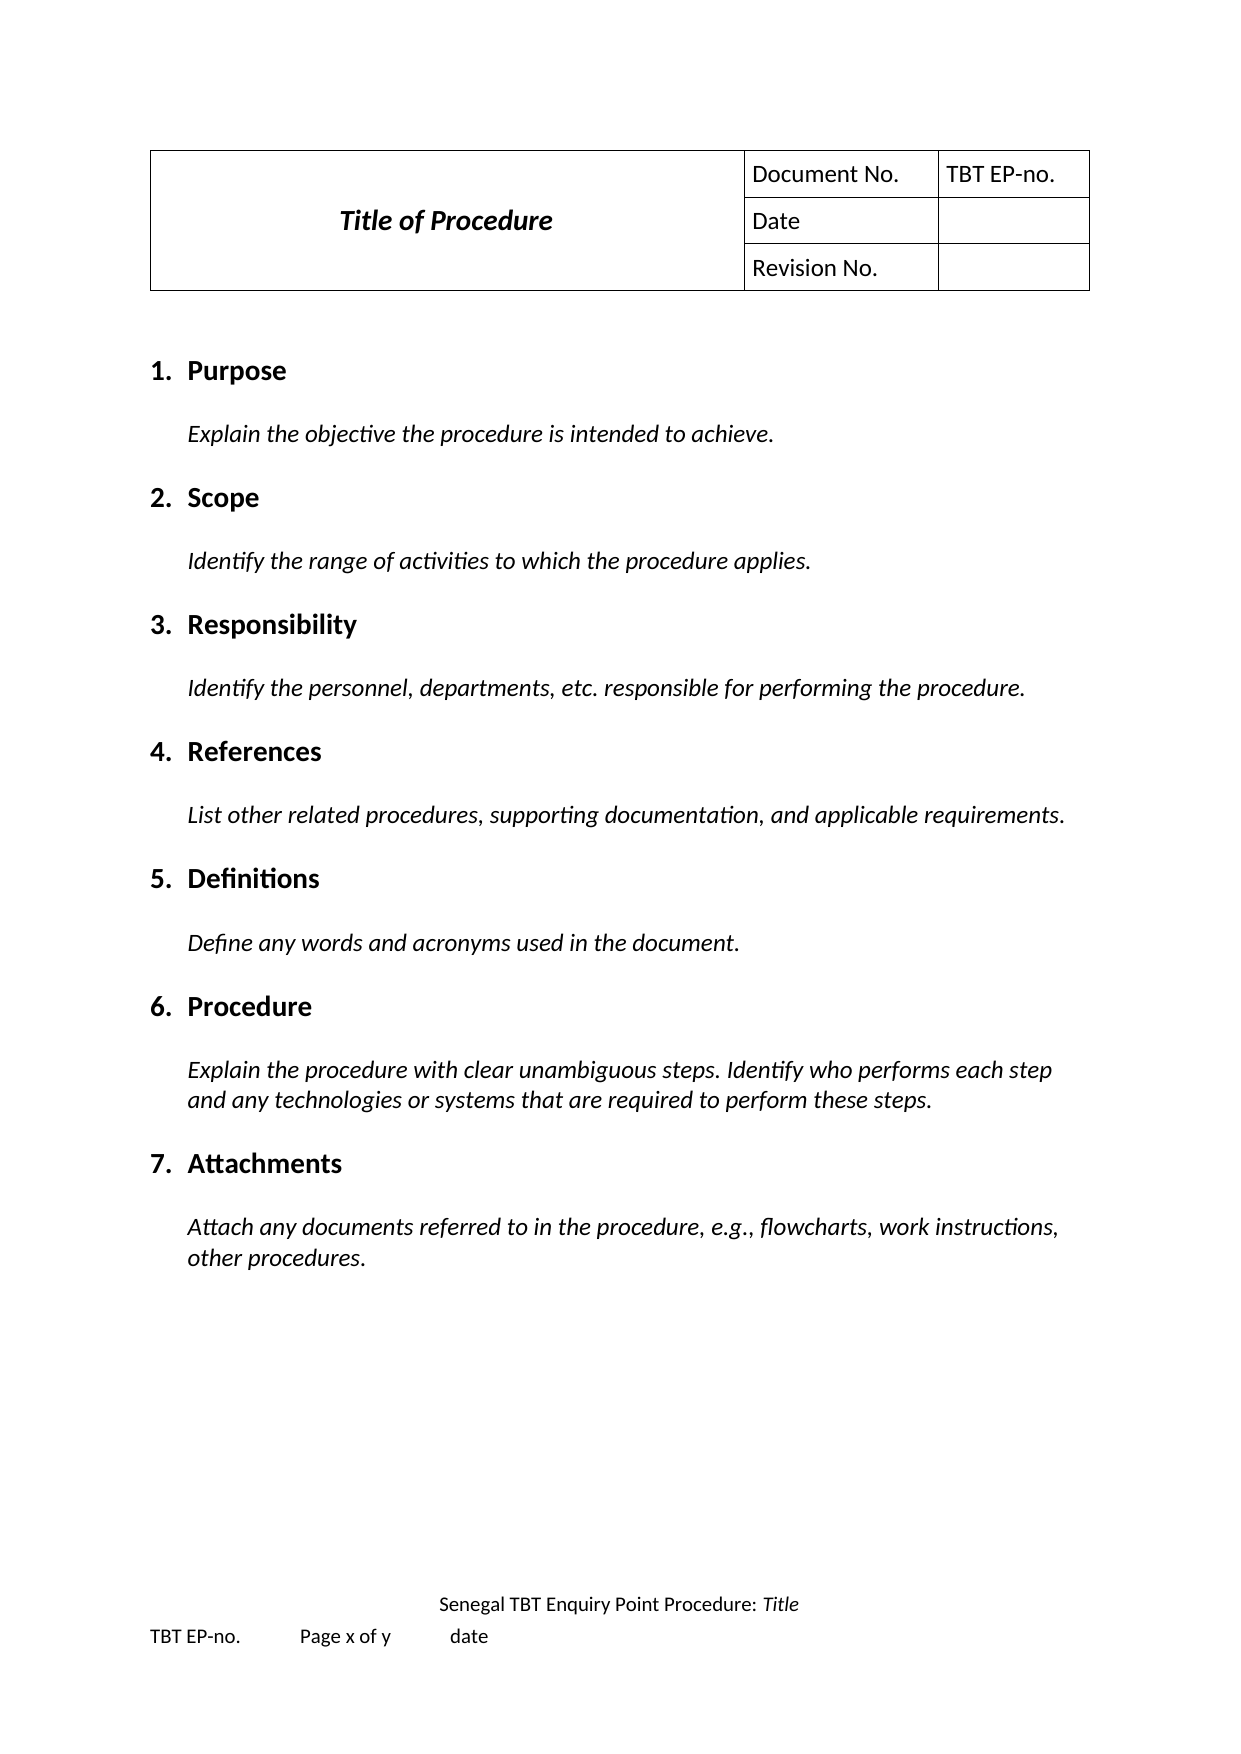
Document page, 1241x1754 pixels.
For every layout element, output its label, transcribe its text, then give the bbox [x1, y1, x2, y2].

table_header Title of Procedure [151, 151, 744, 290]
list Attachments [150, 1145, 1090, 1181]
list Procedure [150, 988, 1090, 1023]
table_header Document No. [745, 151, 938, 197]
list References [150, 733, 1090, 769]
text Identify the personnel, departments, etc. responsible for performing the procedure. [187, 672, 1090, 703]
table_cell [939, 198, 1089, 243]
table_header TBT EP-no. [939, 151, 1089, 197]
text Explain the objective the procedure is intended to achieve. [187, 418, 1090, 448]
list Scope [150, 479, 1090, 514]
text Attach any documents referred to in the procedure, e.g., flowcharts, work instructions, other procedures. [187, 1212, 1090, 1273]
table_cell [939, 244, 1089, 290]
list Responsibility [150, 606, 1090, 642]
list Definitions [150, 861, 1090, 896]
list Purpose [150, 352, 1090, 387]
text List other related procedures, supporting documentation, and applicable requirements. [187, 799, 1090, 830]
table_cell Revision No. [745, 244, 938, 290]
text Define any words and acronyms used in the document. [187, 927, 1090, 957]
text Identify the range of activities to which the procedure applies. [187, 545, 1090, 576]
table_cell Date [745, 198, 938, 243]
text Explain the procedure with clear unambiguous steps. Identify who performs each step and any technologies or systems that are required to perform these steps. [187, 1054, 1090, 1115]
